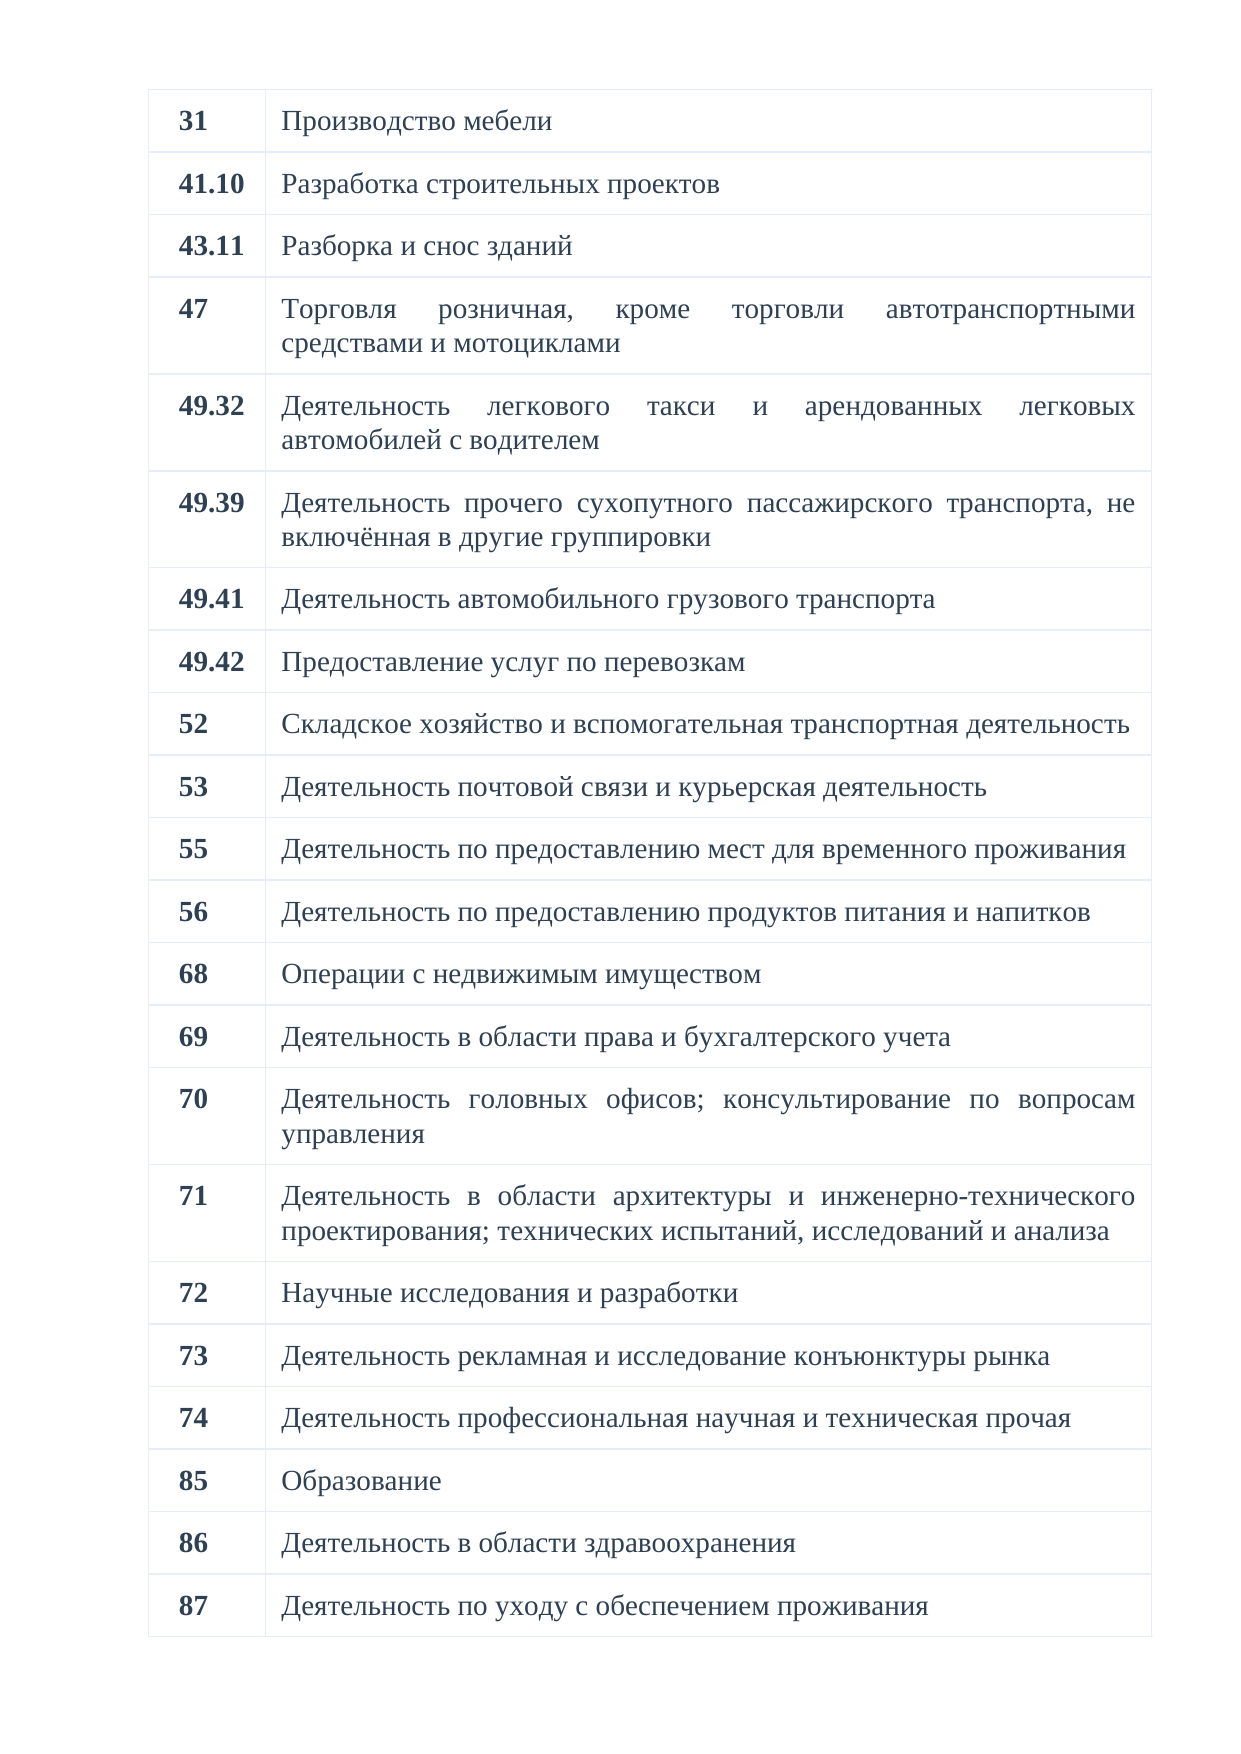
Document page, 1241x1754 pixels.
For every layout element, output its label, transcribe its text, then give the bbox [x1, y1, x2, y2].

table_cell 85 [149, 1450, 265, 1511]
table_cell Деятельность почтовой связи и курьерская деятельность [266, 756, 1151, 817]
table_cell 49.42 [149, 631, 265, 692]
table_cell Деятельность по уходу с обеспечением проживания [266, 1575, 1151, 1636]
table_cell 69 [149, 1006, 265, 1067]
table_cell Деятельность по предоставлению мест для временного проживания [266, 818, 1151, 879]
table_cell 74 [149, 1387, 265, 1448]
table_cell 52 [149, 693, 265, 754]
table_cell 70 [149, 1068, 265, 1164]
table_cell 49.32 [149, 375, 265, 470]
table_cell Деятельность прочего сухопутного пассажирского транспорта, не включённая в другие группировки [266, 472, 1151, 567]
table_cell Деятельность в области архитектуры и инженерно-технического проектирования; технических испытаний, исследований и анализа [266, 1165, 1151, 1261]
table_cell 43.11 [149, 215, 265, 276]
table_cell Деятельность профессиональная научная и техническая прочая [266, 1387, 1151, 1448]
table_cell 53 [149, 756, 265, 817]
table_cell Деятельность головных офисов; консультирование по вопросам управления [266, 1068, 1151, 1164]
table_cell 41.10 [149, 153, 265, 214]
table_cell 73 [149, 1325, 265, 1386]
table_cell Образование [266, 1450, 1151, 1511]
table_cell Производство мебели [266, 90, 1151, 151]
table_cell Деятельность в области здравоохранения [266, 1512, 1151, 1573]
table_cell 87 [149, 1575, 265, 1636]
table_cell Предоставление услуг по перевозкам [266, 631, 1151, 692]
table_cell Разработка строительных проектов [266, 153, 1151, 214]
table_cell 47 [149, 278, 265, 373]
table_cell Деятельность в области права и бухгалтерского учета [266, 1006, 1151, 1067]
table_cell 31 [149, 90, 265, 151]
table_cell 72 [149, 1262, 265, 1323]
table_cell 86 [149, 1512, 265, 1573]
table_cell Деятельность по предоставлению продуктов питания и напитков [266, 881, 1151, 942]
table_cell Складское хозяйство и вспомогательная транспортная деятельность [266, 693, 1151, 754]
table_cell Деятельность рекламная и исследование конъюнктуры рынка [266, 1325, 1151, 1386]
table_cell 56 [149, 881, 265, 942]
table_cell Деятельность легкового такси и арендованных легковых автомобилей с водителем [266, 375, 1151, 470]
table_cell 49.41 [149, 568, 265, 629]
table_cell Деятельность автомобильного грузового транспорта [266, 568, 1151, 629]
table_cell Торговля розничная, кроме торговли автотранспортными средствами и мотоциклами [266, 278, 1151, 373]
table_cell 71 [149, 1165, 265, 1261]
table_cell 49.39 [149, 472, 265, 567]
table_cell 55 [149, 818, 265, 879]
table_cell 68 [149, 943, 265, 1004]
table_cell Разборка и снос зданий [266, 215, 1151, 276]
table_cell Операции с недвижимым имуществом [266, 943, 1151, 1004]
table_cell Научные исследования и разработки [266, 1262, 1151, 1323]
